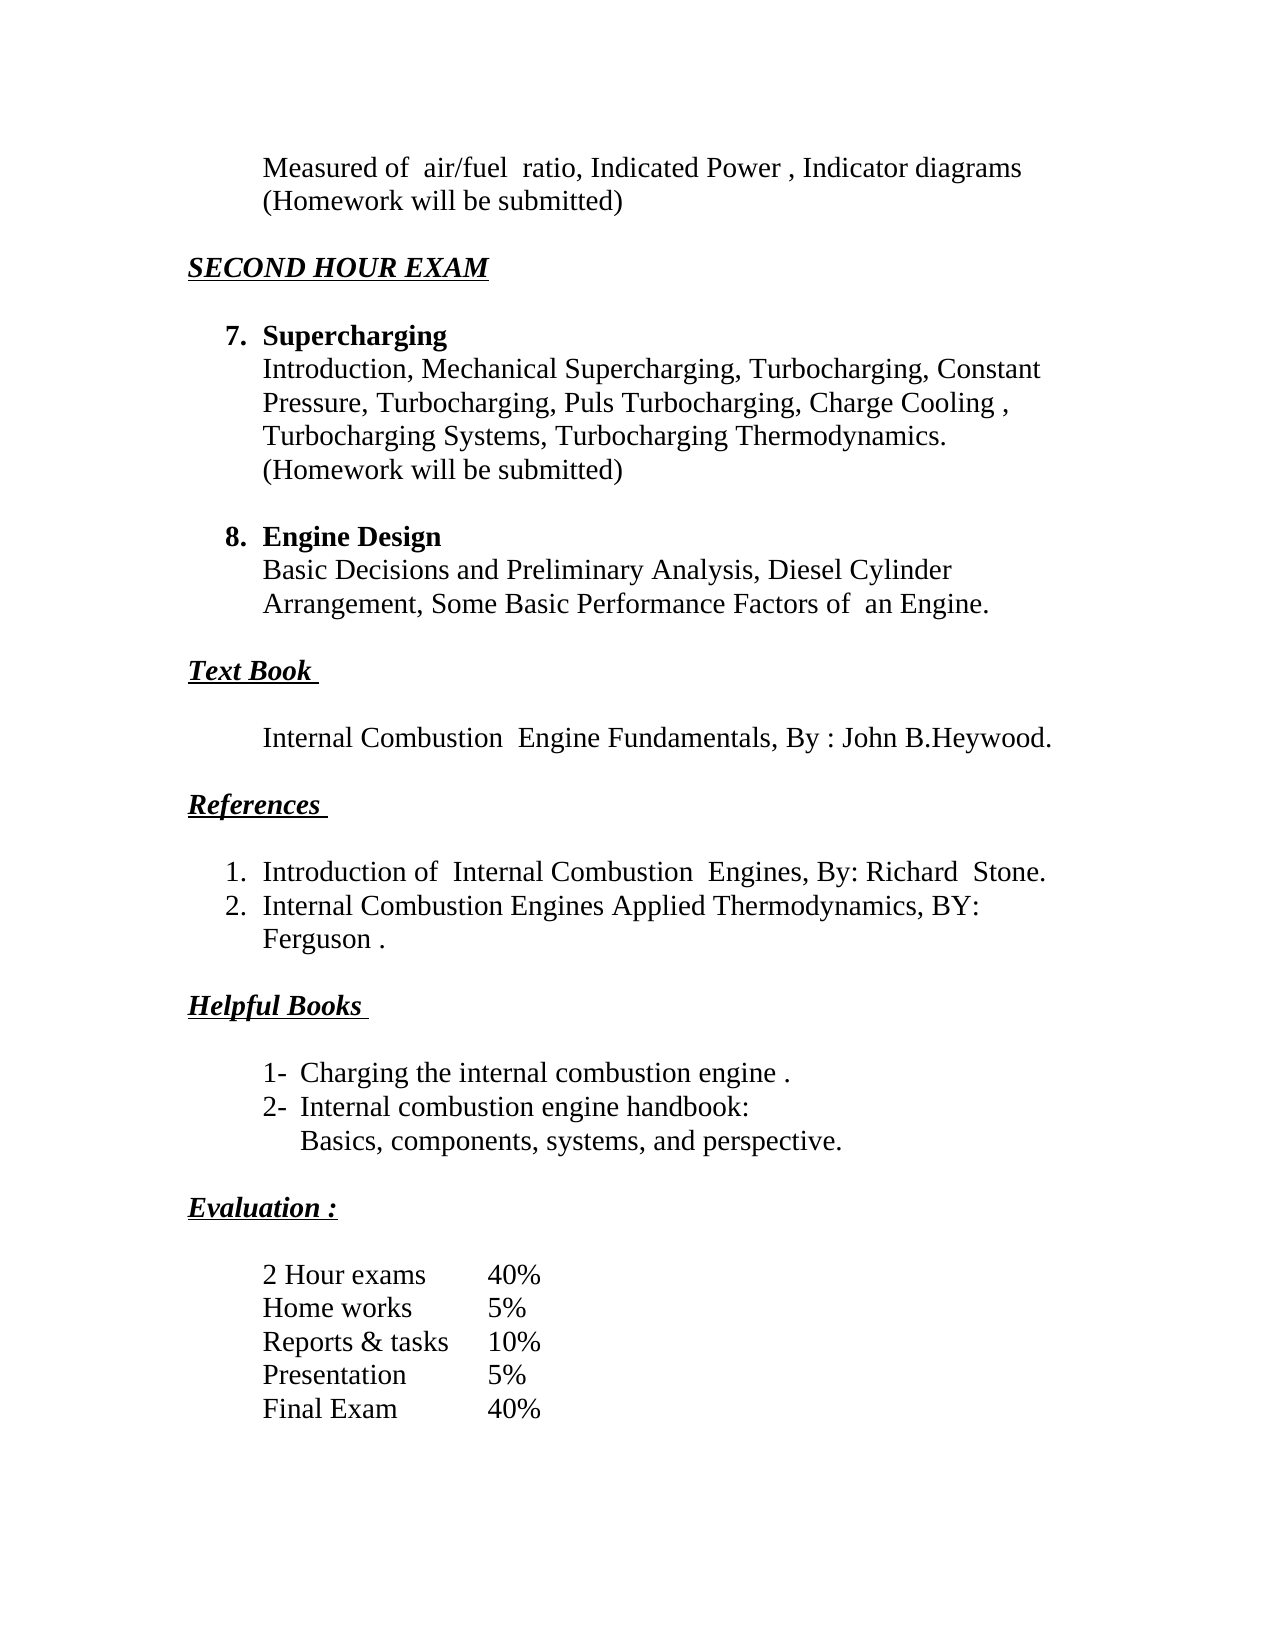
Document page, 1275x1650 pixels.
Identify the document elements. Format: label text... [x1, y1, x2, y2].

list Basic Decisions and Preliminary Analysis, Diesel Cylinder Arrangement, Some Basic Performance Factors of an Engine. [262, 552, 1087, 619]
text 2 Hour exams 40% [262, 1257, 1087, 1290]
list Introduction of Internal Combustion Engines, By: Richard Stone. [225, 854, 1087, 888]
list Charging the internal combustion engine . [262, 1056, 1087, 1089]
list Internal Combustion Engines Applied Thermodynamics, BY: Ferguson . [225, 888, 1087, 955]
text Reports & tasks 10% [262, 1324, 1087, 1357]
text SECOND HOUR EXAM [187, 251, 1087, 284]
text Text Book [187, 653, 1087, 687]
list Basics, components, systems, and perspective. [300, 1123, 1087, 1156]
list Internal combustion engine handbook: [262, 1089, 1087, 1123]
list Supercharging [225, 318, 1087, 351]
text Introduction, Mechanical Supercharging, Turbocharging, Constant Pressure, Turbocharging, Puls Turbocharging, Charge Cooling , Turbocharging Systems, Turbocharging Thermodynamics. (Homework will be submitted) [262, 351, 1087, 485]
text Presentation 5% [262, 1357, 1087, 1391]
text References [187, 787, 1087, 821]
text Home works 5% [262, 1290, 1087, 1324]
list Measured of air/fuel ratio, Indicated Power , Indicator diagrams (Homework will be submitted) [262, 150, 1087, 217]
list Engine Design [225, 519, 1087, 552]
text Helpful Books [187, 988, 1087, 1022]
list Internal Combustion Engine Fundamentals, By : John B.Heywood. [262, 720, 1087, 754]
text Final Exam 40% [262, 1391, 1087, 1424]
text Evaluation : [187, 1190, 1087, 1223]
